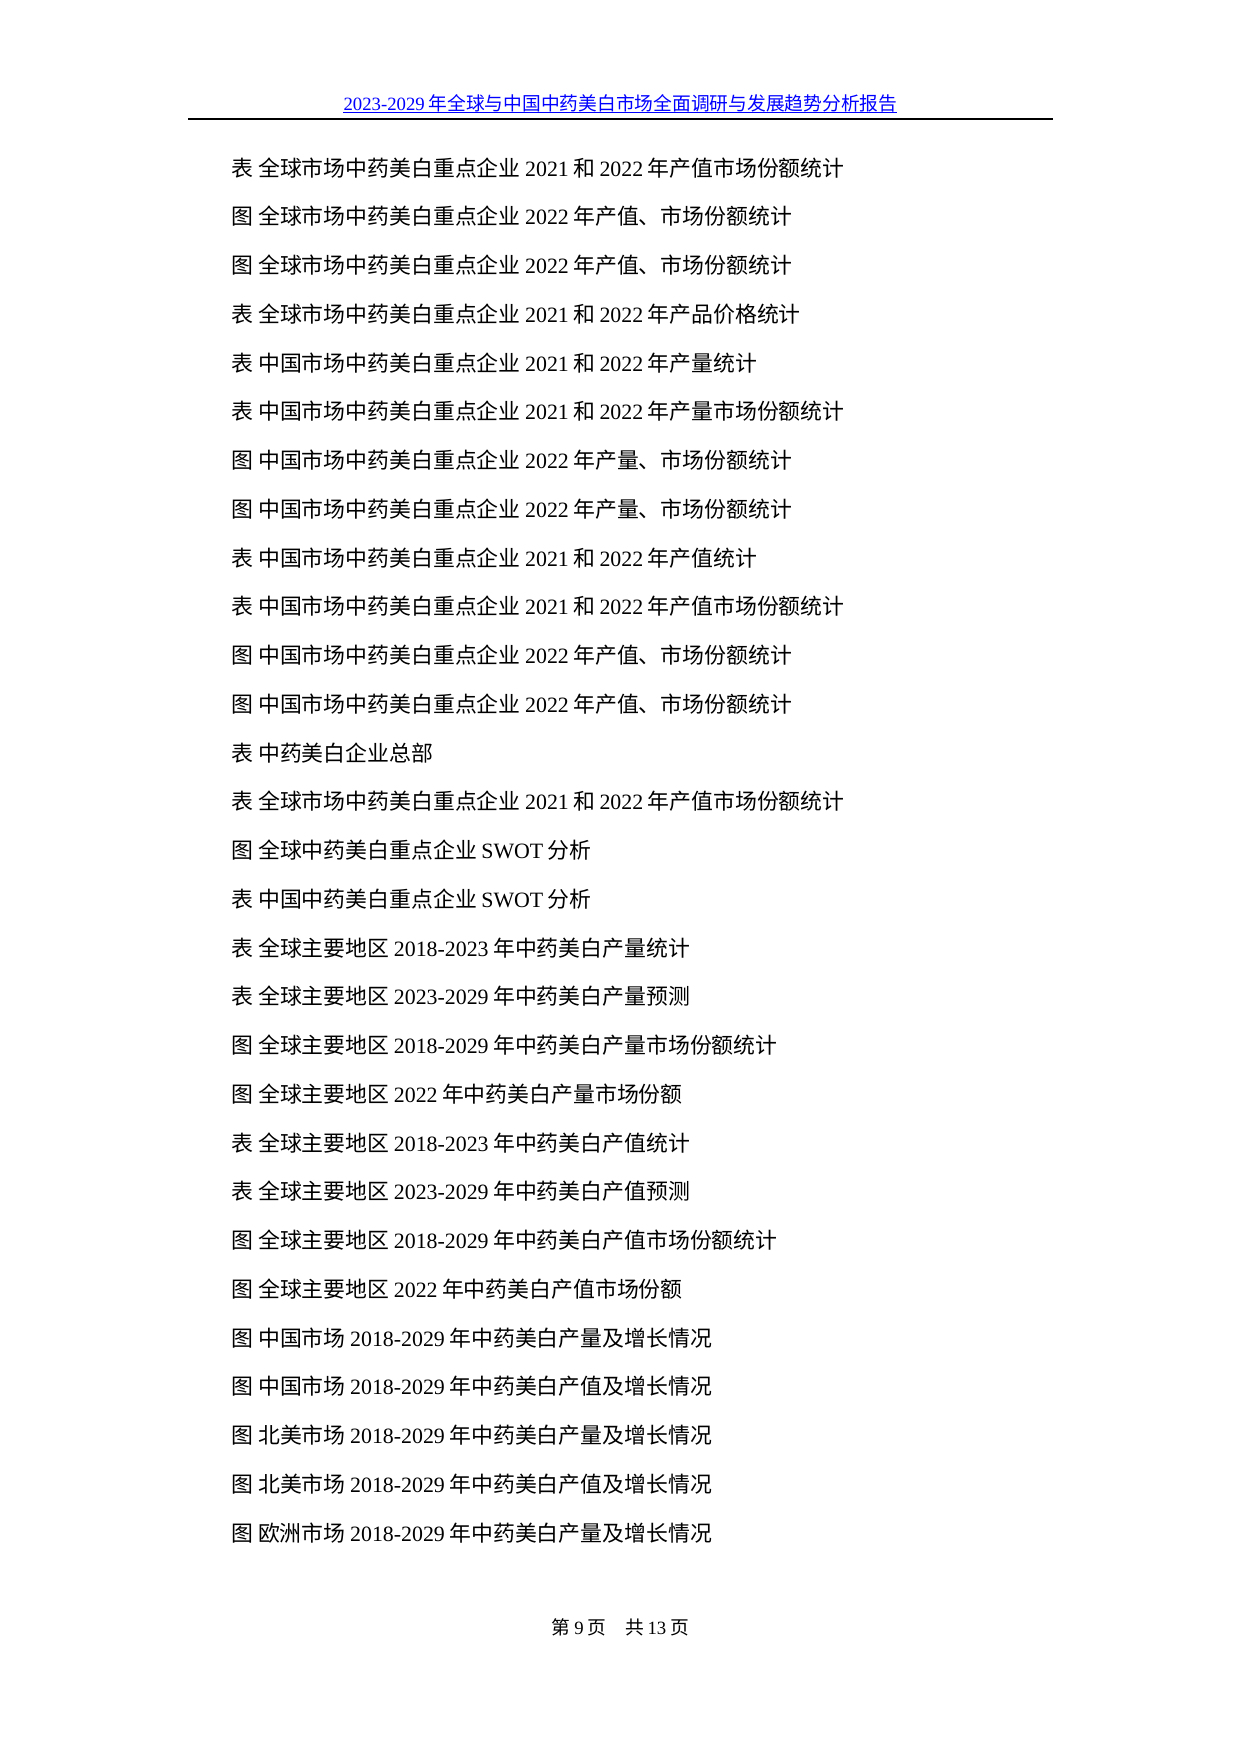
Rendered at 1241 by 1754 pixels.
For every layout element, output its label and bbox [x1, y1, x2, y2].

text [187, 150, 1053, 1548]
